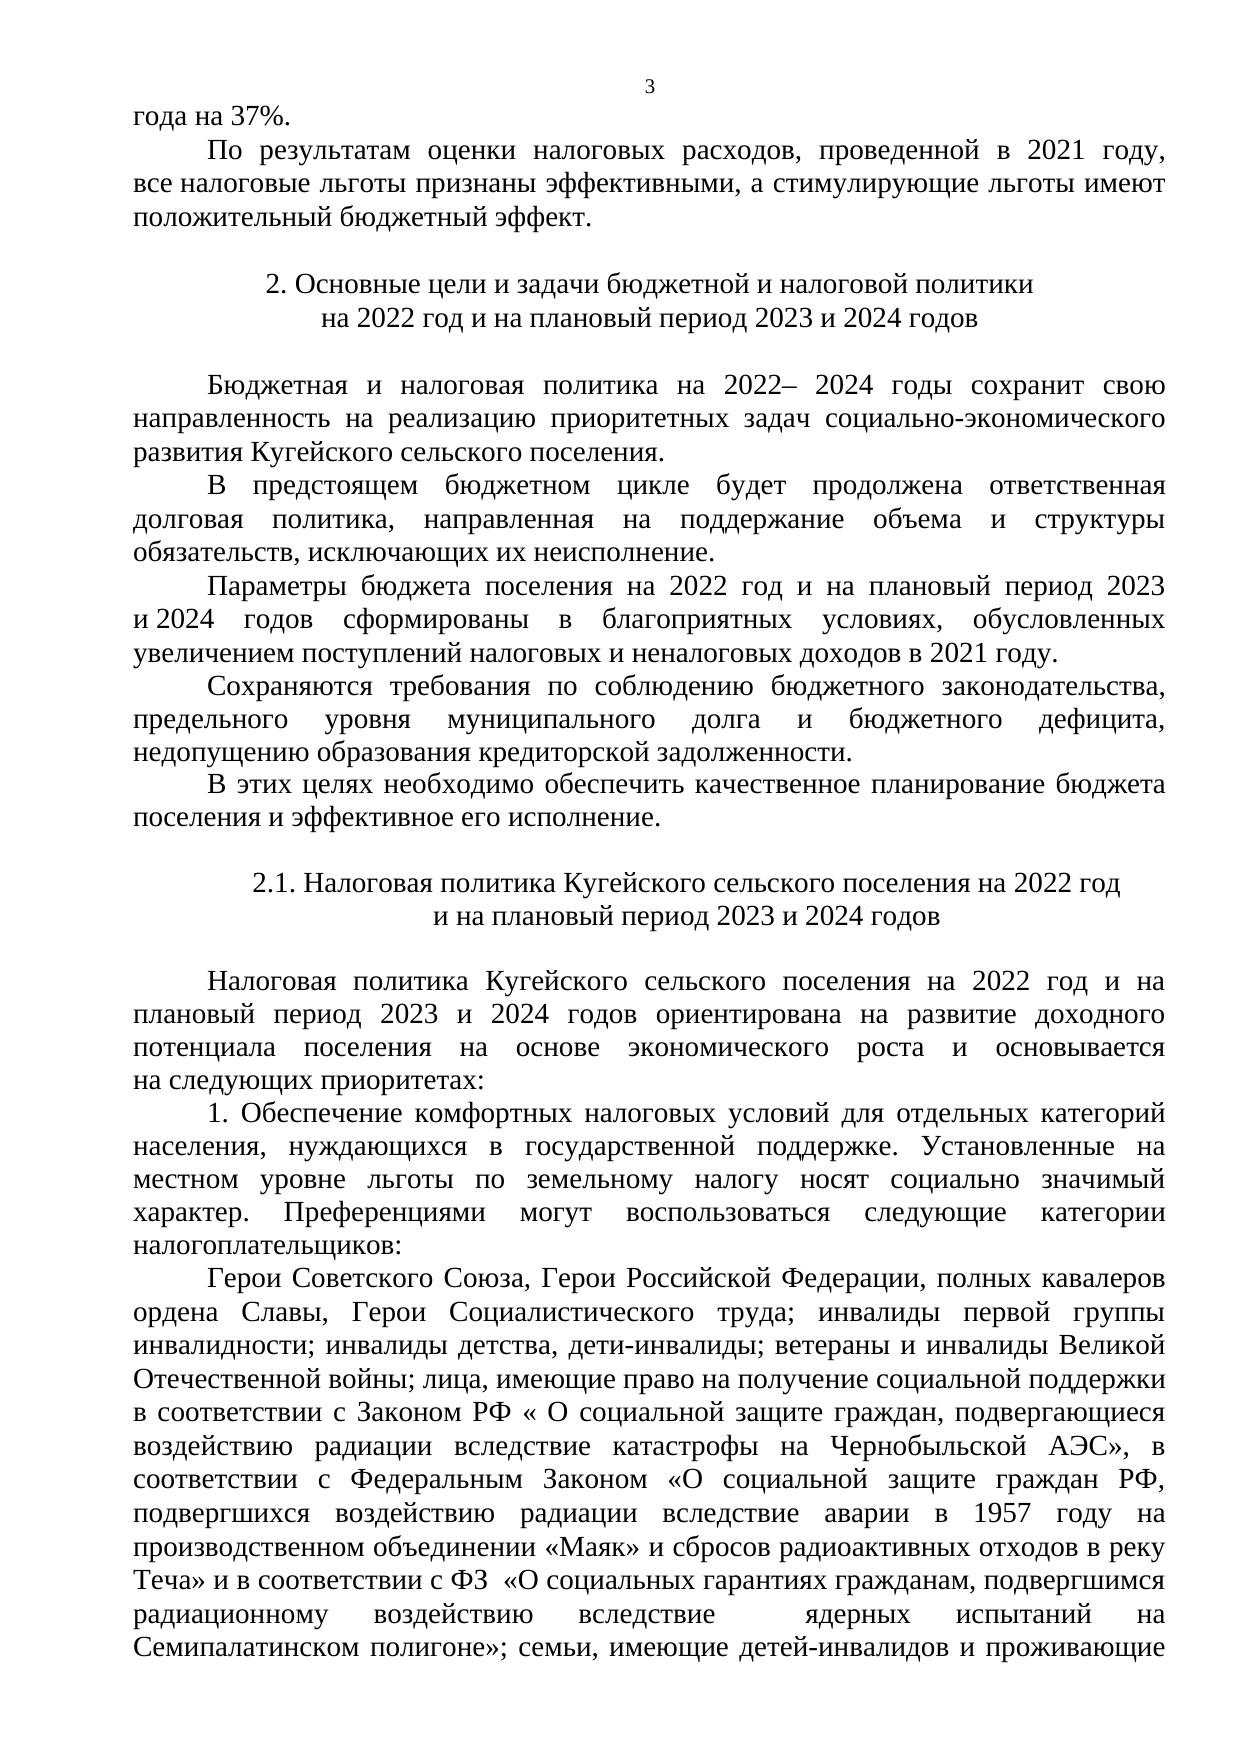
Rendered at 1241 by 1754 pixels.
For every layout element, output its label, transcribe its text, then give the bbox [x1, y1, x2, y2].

text В предстоящем бюджетном цикле будет продолжена ответственная долговая политика, направленная на поддержание объема и структуры обязательств, исключающих их неисполнение. [133, 467, 1166, 568]
text Бюджетная и налоговая политика на 2022– 2024 годы сохранит свою направленность на реализацию приоритетных задач социально-экономического развития Кугейского сельского поселения. [133, 367, 1166, 467]
text на 2022 год и на плановый период 2023 и 2024 годов [133, 300, 1166, 333]
text Параметры бюджета поселения на 2022 год и на плановый период 2023 и 2024 годов сформированы в благоприятных условиях, обусловленных увеличением поступлений налоговых и неналоговых доходов в 2021 году. [133, 568, 1166, 669]
text Налоговая политика Кугейского сельского поселения на 2022 год и на плановый период 2023 и 2024 годов ориентирована на развитие доходного потенциала поселения на основе экономического роста и основывается на следующих приоритетах: [133, 964, 1166, 1096]
text В этих целях необходимо обеспечить качественное планирование бюджета поселения и эффективное его исполнение. [133, 767, 1166, 833]
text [133, 98, 1166, 131]
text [133, 1260, 1166, 1663]
text 2. Основные цели и задачи бюджетной и налоговой политики [133, 266, 1166, 300]
text Сохраняются требования по соблюдению бюджетного законодательства, предельного уровня муниципального долга и бюджетного дефицита, недопущению образования кредиторской задолженности. [133, 669, 1166, 767]
text 2.1. Налоговая политика Кугейского сельского поселения на 2022 год [133, 866, 1166, 899]
text и на плановый период 2023 и 2024 годов [133, 899, 1166, 932]
text По результатам оценки налоговых расходов, проведенной в 2021 году, все налоговые льготы признаны эффективными, а стимулирующие льготы имеют положительный бюджетный эффект. [133, 132, 1166, 233]
text 1. Обеспечение комфортных налоговых условий для отдельных категорий населения, нуждающихся в государственной поддержке. Установленные на местном уровне льготы по земельному налогу носят социально значимый характер. Преференциями могут воспользоваться следующие категории налогоплательщиков: [133, 1096, 1166, 1260]
